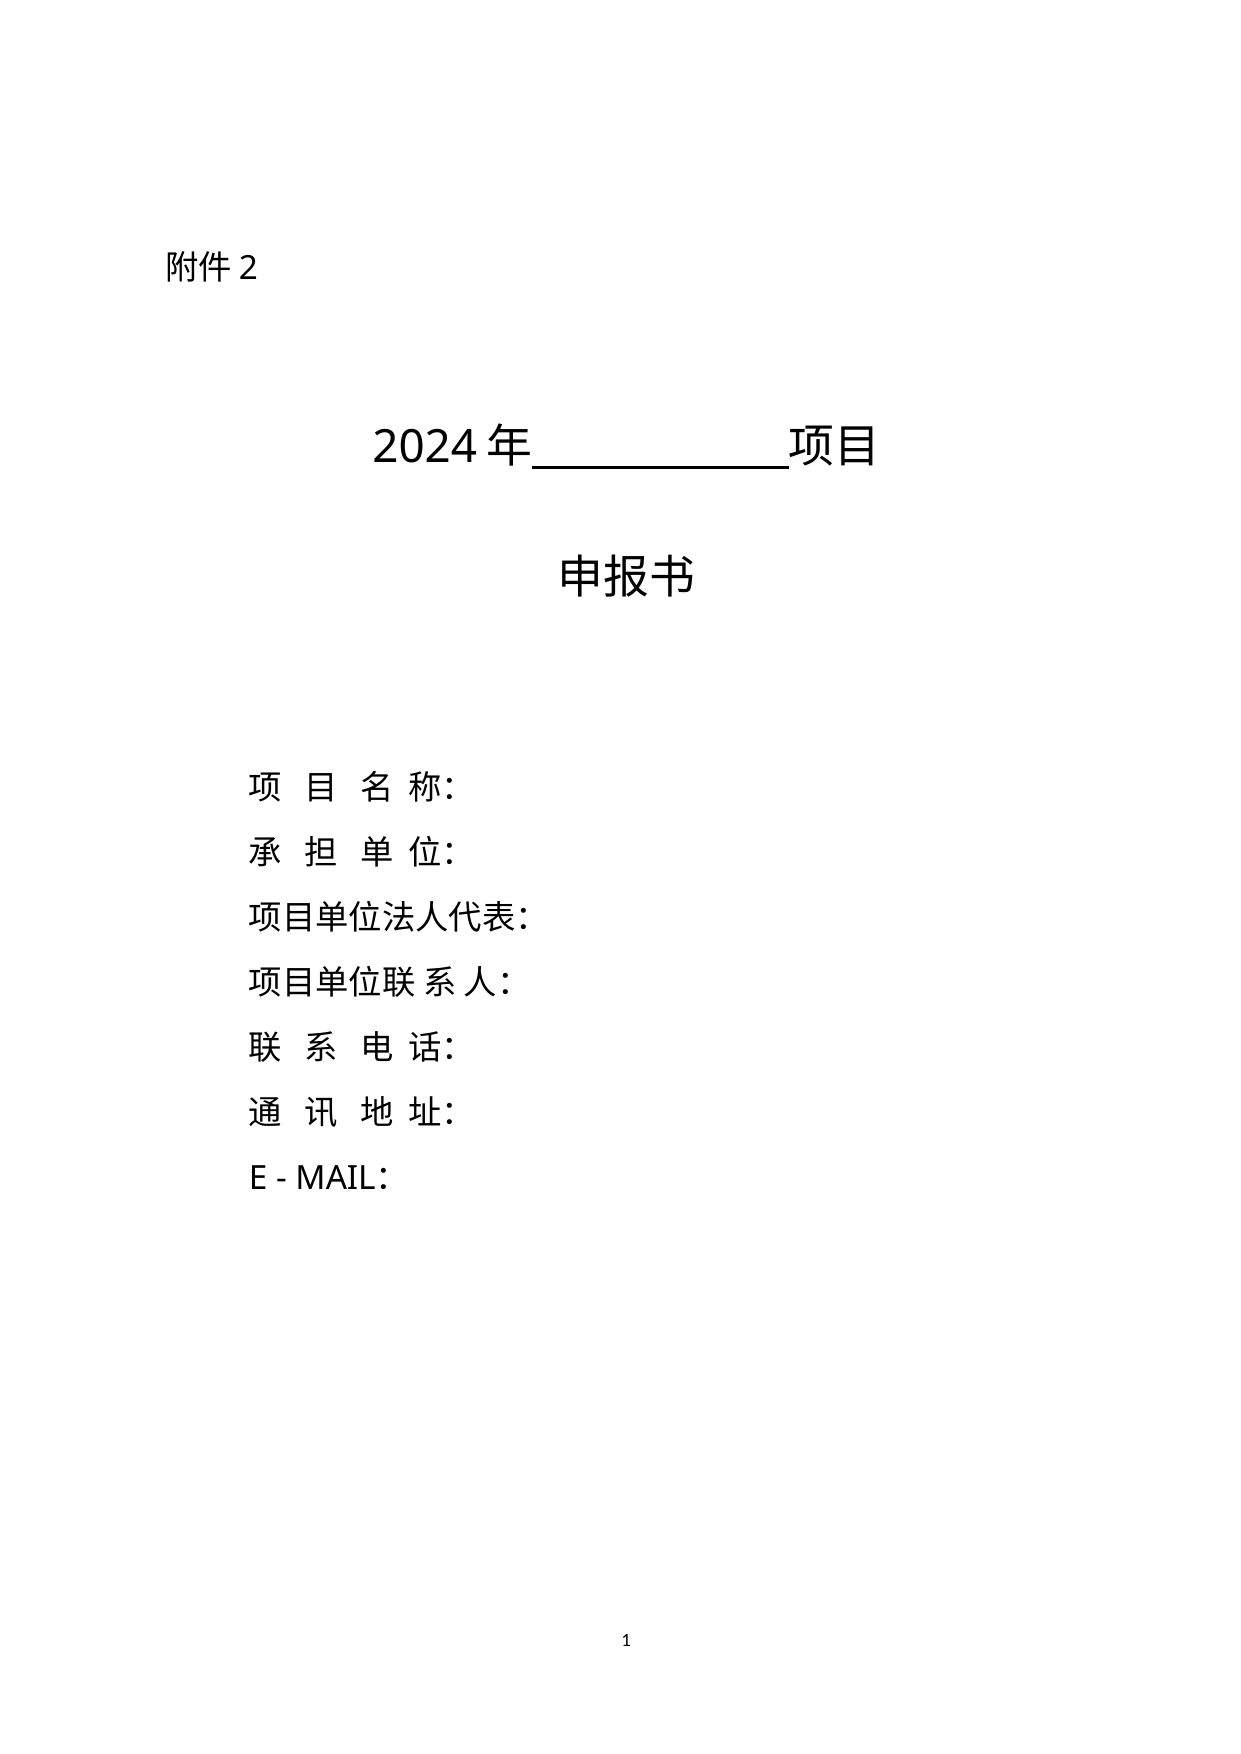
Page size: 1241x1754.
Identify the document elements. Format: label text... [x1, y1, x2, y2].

text 附件2 [165, 233, 1087, 298]
text 项 目 名 称： [165, 752, 1087, 817]
text 承 担 单 位： [165, 817, 1087, 882]
text E - MAIL： [165, 1142, 1087, 1207]
text 通 讯 地 址： [165, 1077, 1087, 1142]
text 联 系 电 话： [165, 1012, 1087, 1077]
text 申报书 [165, 525, 1087, 622]
text 项目单位联 系 人： [165, 947, 1087, 1012]
text 项目单位法人代表： [165, 882, 1087, 947]
text 2024年 项目 [165, 394, 1087, 491]
